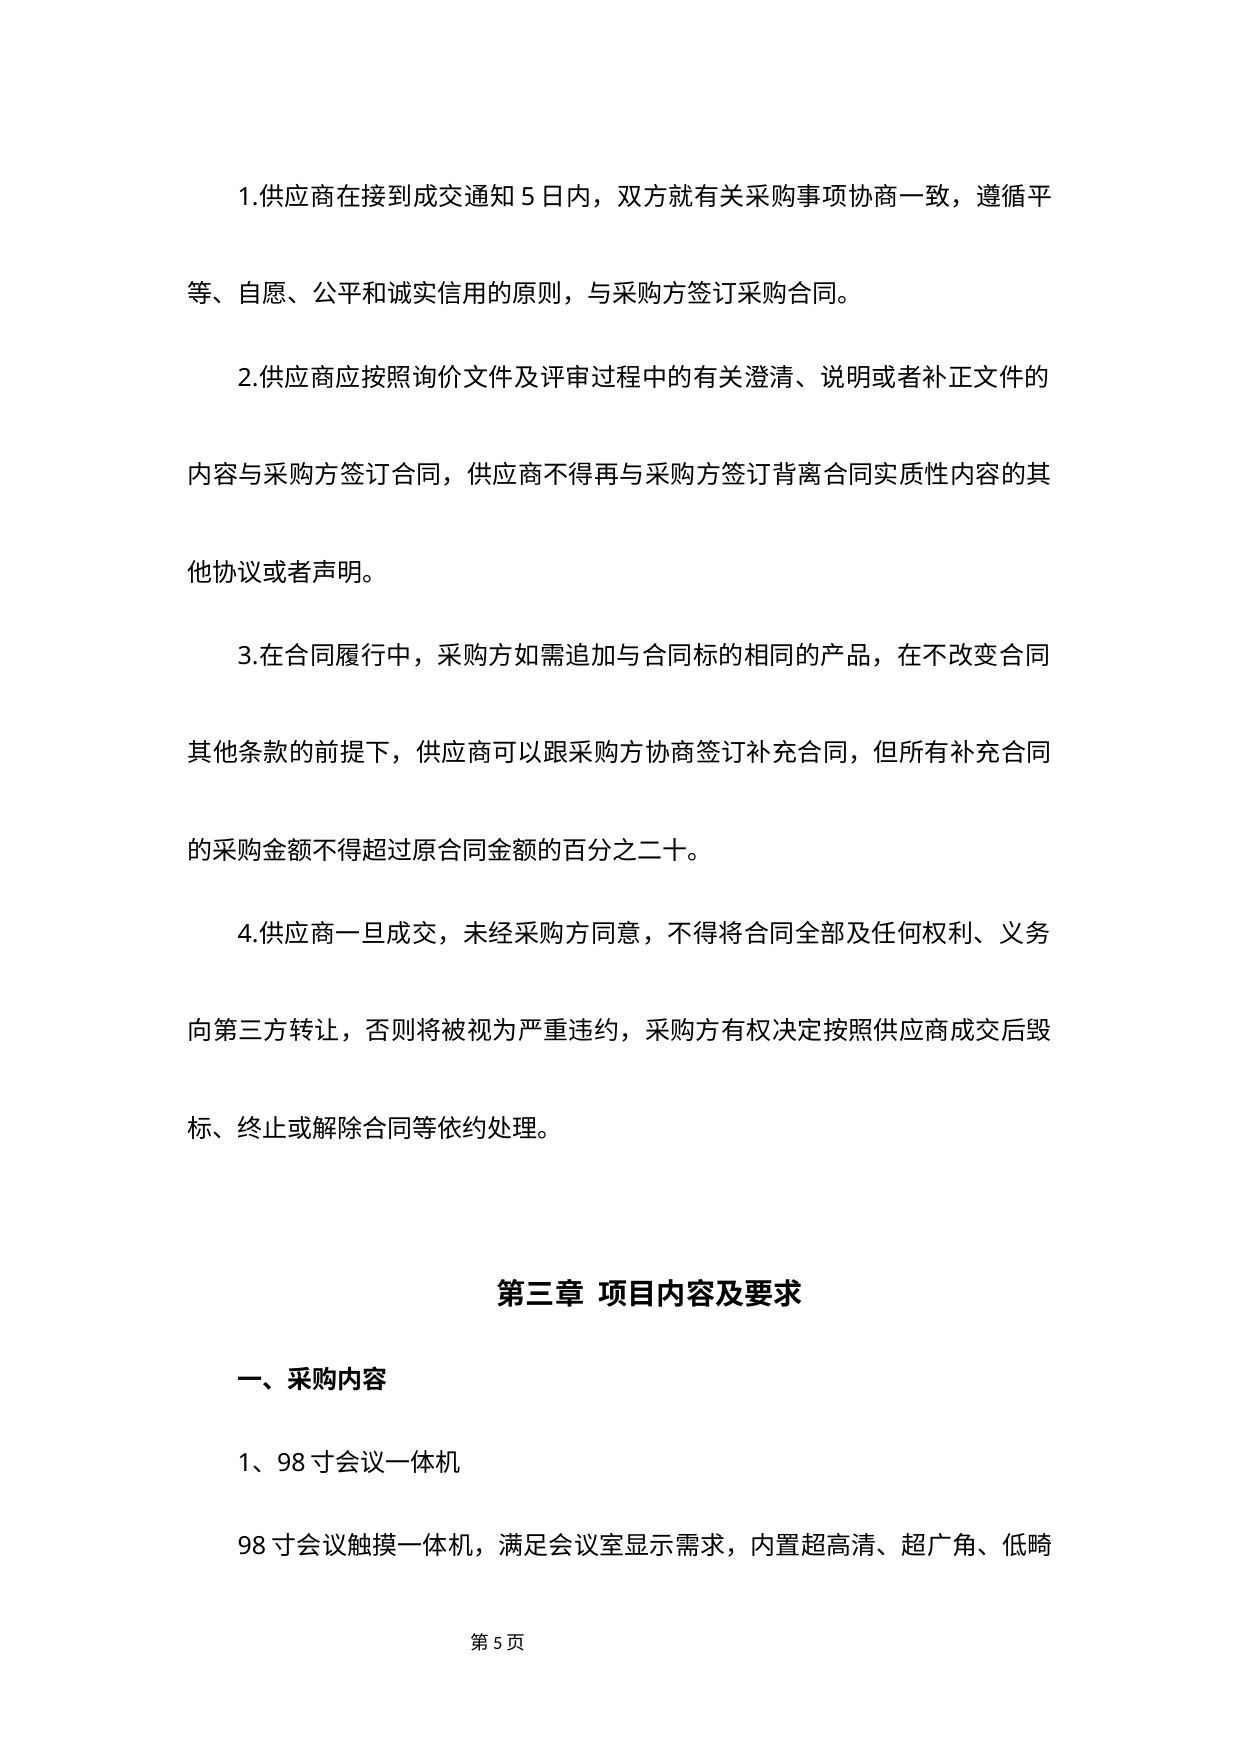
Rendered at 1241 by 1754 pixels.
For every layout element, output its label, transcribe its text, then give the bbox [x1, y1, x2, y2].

text 2.供应商应按照询价文件及评审过程中的有关澄清、说明或者补正文件的内容与采购方签订合同，供应商不得再与采购方签订背离合同实质性内容的其他协议或者声明。 [187, 343, 1053, 603]
text 4.供应商一旦成交，未经采购方同意，不得将合同全部及任何权利、义务向第三方转让，否则将被视为严重违约，采购方有权决定按照供应商成交后毁标、终止或解除合同等依约处理。 [187, 899, 1053, 1159]
subtitle 项目内容及要求 [187, 1259, 1053, 1324]
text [187, 1511, 1053, 1576]
text 1.供应商在接到成交通知5日内，双方就有关采购事项协商一致，遵循平等、自愿、公平和诚实信用的原则，与采购方签订采购合同。 [187, 162, 1053, 324]
text 一、采购内容 [187, 1345, 1053, 1410]
text 3.在合同履行中，采购方如需追加与合同标的相同的产品，在不改变合同其他条款的前提下，供应商可以跟采购方协商签订补充合同，但所有补充合同的采购金额不得超过原合同金额的百分之二十。 [187, 621, 1053, 881]
text 1、98寸会议一体机 [187, 1428, 1053, 1493]
